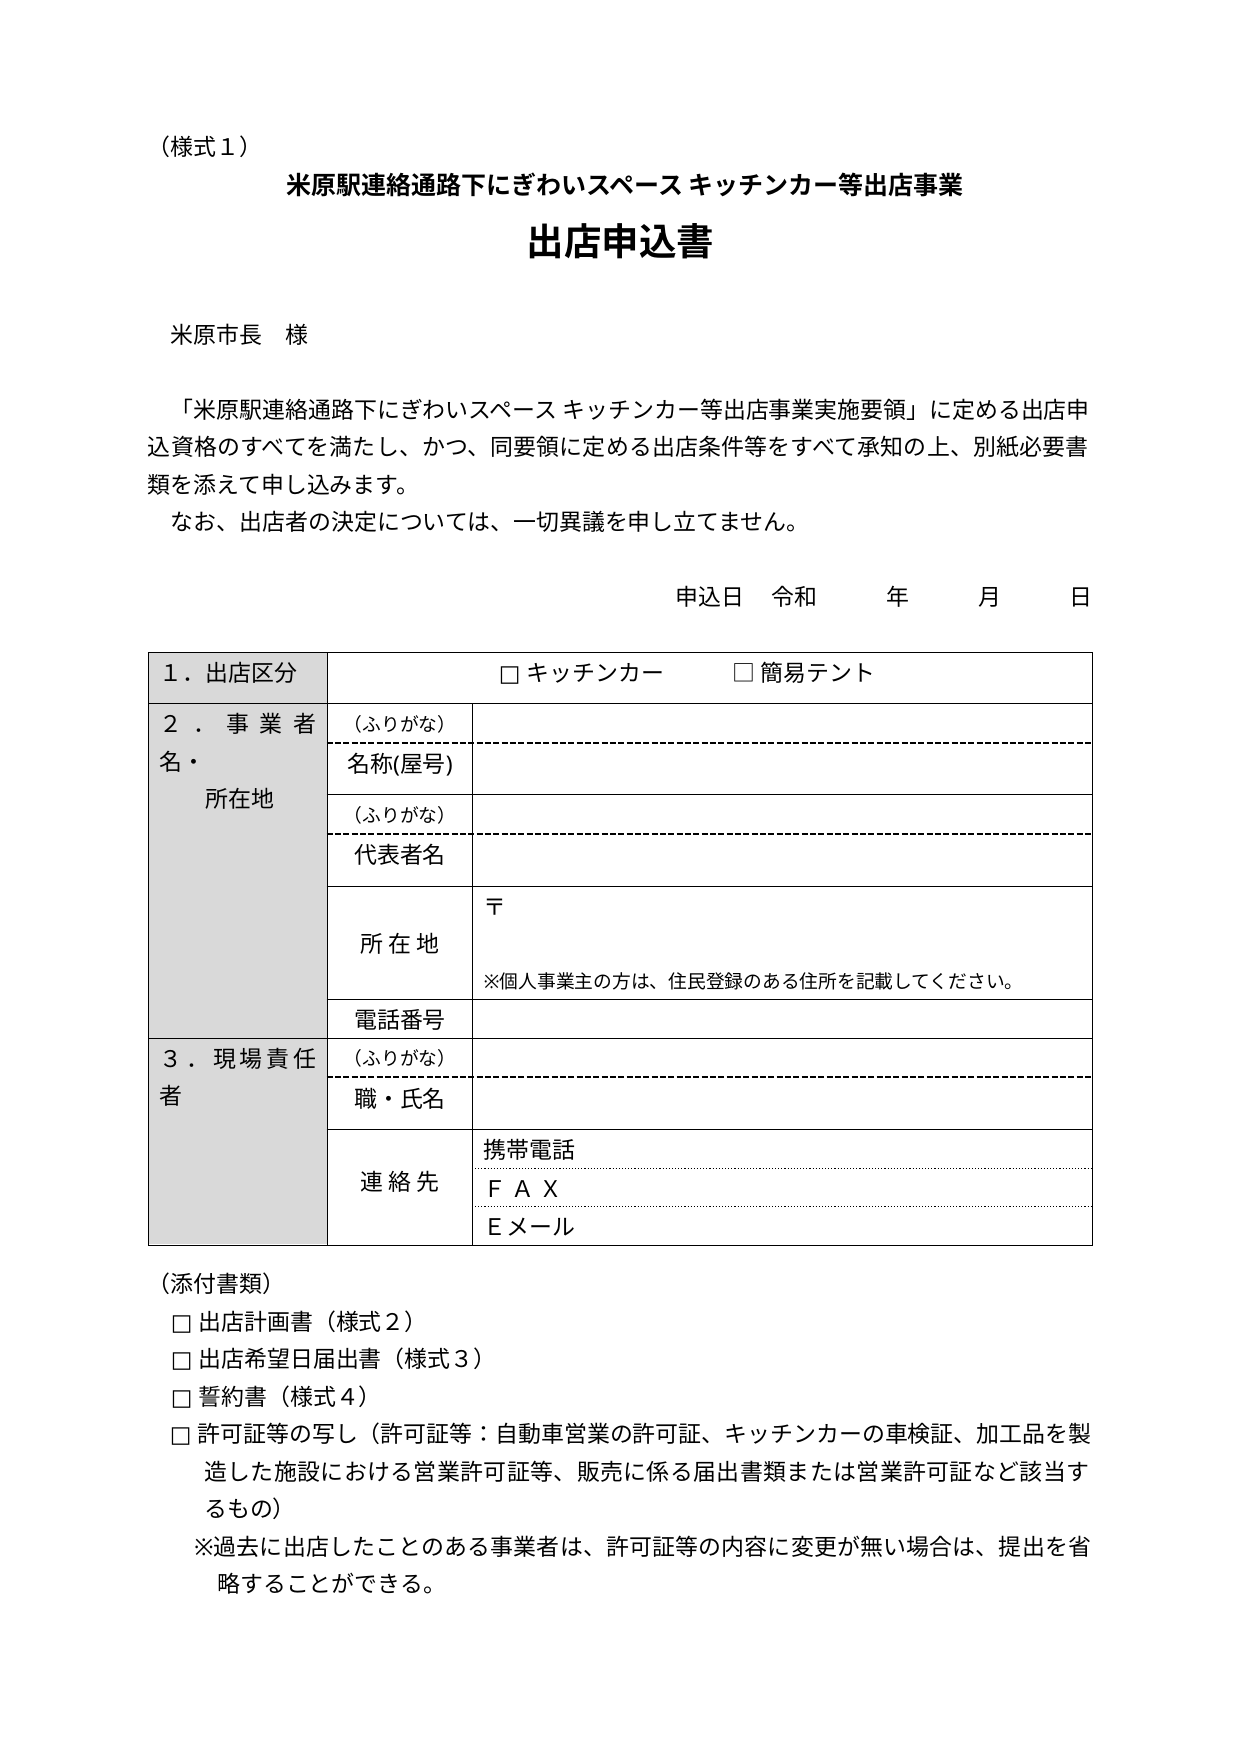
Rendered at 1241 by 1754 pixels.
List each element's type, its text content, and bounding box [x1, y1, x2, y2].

table_cell [473, 1000, 1092, 1038]
table_cell [473, 704, 1092, 742]
table_cell 連 絡 先 [328, 1130, 472, 1244]
table_cell ２．事業者名・ 所在地 [149, 704, 327, 1038]
table_cell 携帯電話 [473, 1130, 1092, 1167]
text 「米原駅連絡通路下にぎわいスペース キッチンカー等出店事業実施要領」に定める出店申込資格のすべてを満たし、かつ、同要領に定める出店条件等をすべて承知の上、別紙必要書類を添えて申し込みます。 [148, 389, 1092, 502]
table_header □ キッチンカー □ 簡易テント [328, 653, 1092, 703]
text ※過去に出店したことのある事業者は、許可証等の内容に変更が無い場合は、提出を省略することができる。 [194, 1527, 1092, 1602]
table_cell [473, 742, 1092, 794]
table_cell Ｆ Ａ Ｘ [473, 1168, 1092, 1206]
text □ 許可証等の写し（許可証等：自動車営業の許可証、キッチンカーの車検証、加工品を製造した施設における営業許可証等、販売に係る届出書類または営業許可証など該当するもの） [169, 1414, 1092, 1527]
text 米原市長 様 [148, 314, 1092, 352]
table_cell [473, 1076, 1092, 1129]
table_cell （ふりがな） [328, 795, 472, 833]
table_cell ３．現場責任者 [149, 1039, 327, 1244]
table_cell 所 在 地 [328, 887, 472, 999]
table_cell Ｅメール [473, 1206, 1092, 1244]
text なお、出店者の決定については、一切異議を申し立てません。 [148, 502, 1092, 539]
table_cell （ふりがな） [328, 704, 472, 742]
table_cell [473, 833, 1092, 886]
text □ 出店計画書（様式２） [148, 1302, 1092, 1339]
table_cell 電話番号 [328, 1000, 472, 1038]
table_cell [473, 795, 1092, 833]
table_cell 〒 ※個人事業主の方は、住民登録のある住所を記載してください。 [473, 887, 1092, 999]
text 申込日 令和 年 月 日 [148, 577, 1092, 614]
text □ 出店希望日届出書（様式３） [148, 1339, 1092, 1377]
table_cell [473, 1039, 1092, 1076]
table_cell 職・氏名 [328, 1076, 472, 1129]
table_header １．出店区分 [149, 653, 327, 703]
text 米原駅連絡通路下にぎわいスペース キッチンカー等出店事業 [157, 164, 1092, 202]
text 出店申込書 [148, 202, 1092, 277]
text □ 誓約書（様式４） [148, 1377, 1092, 1414]
table_cell 名称(屋号) [328, 742, 472, 794]
table_cell 代表者名 [328, 833, 472, 886]
text （添付書類） [148, 1264, 1092, 1302]
text （様式１） [148, 127, 1092, 164]
table_cell （ふりがな） [328, 1039, 472, 1076]
